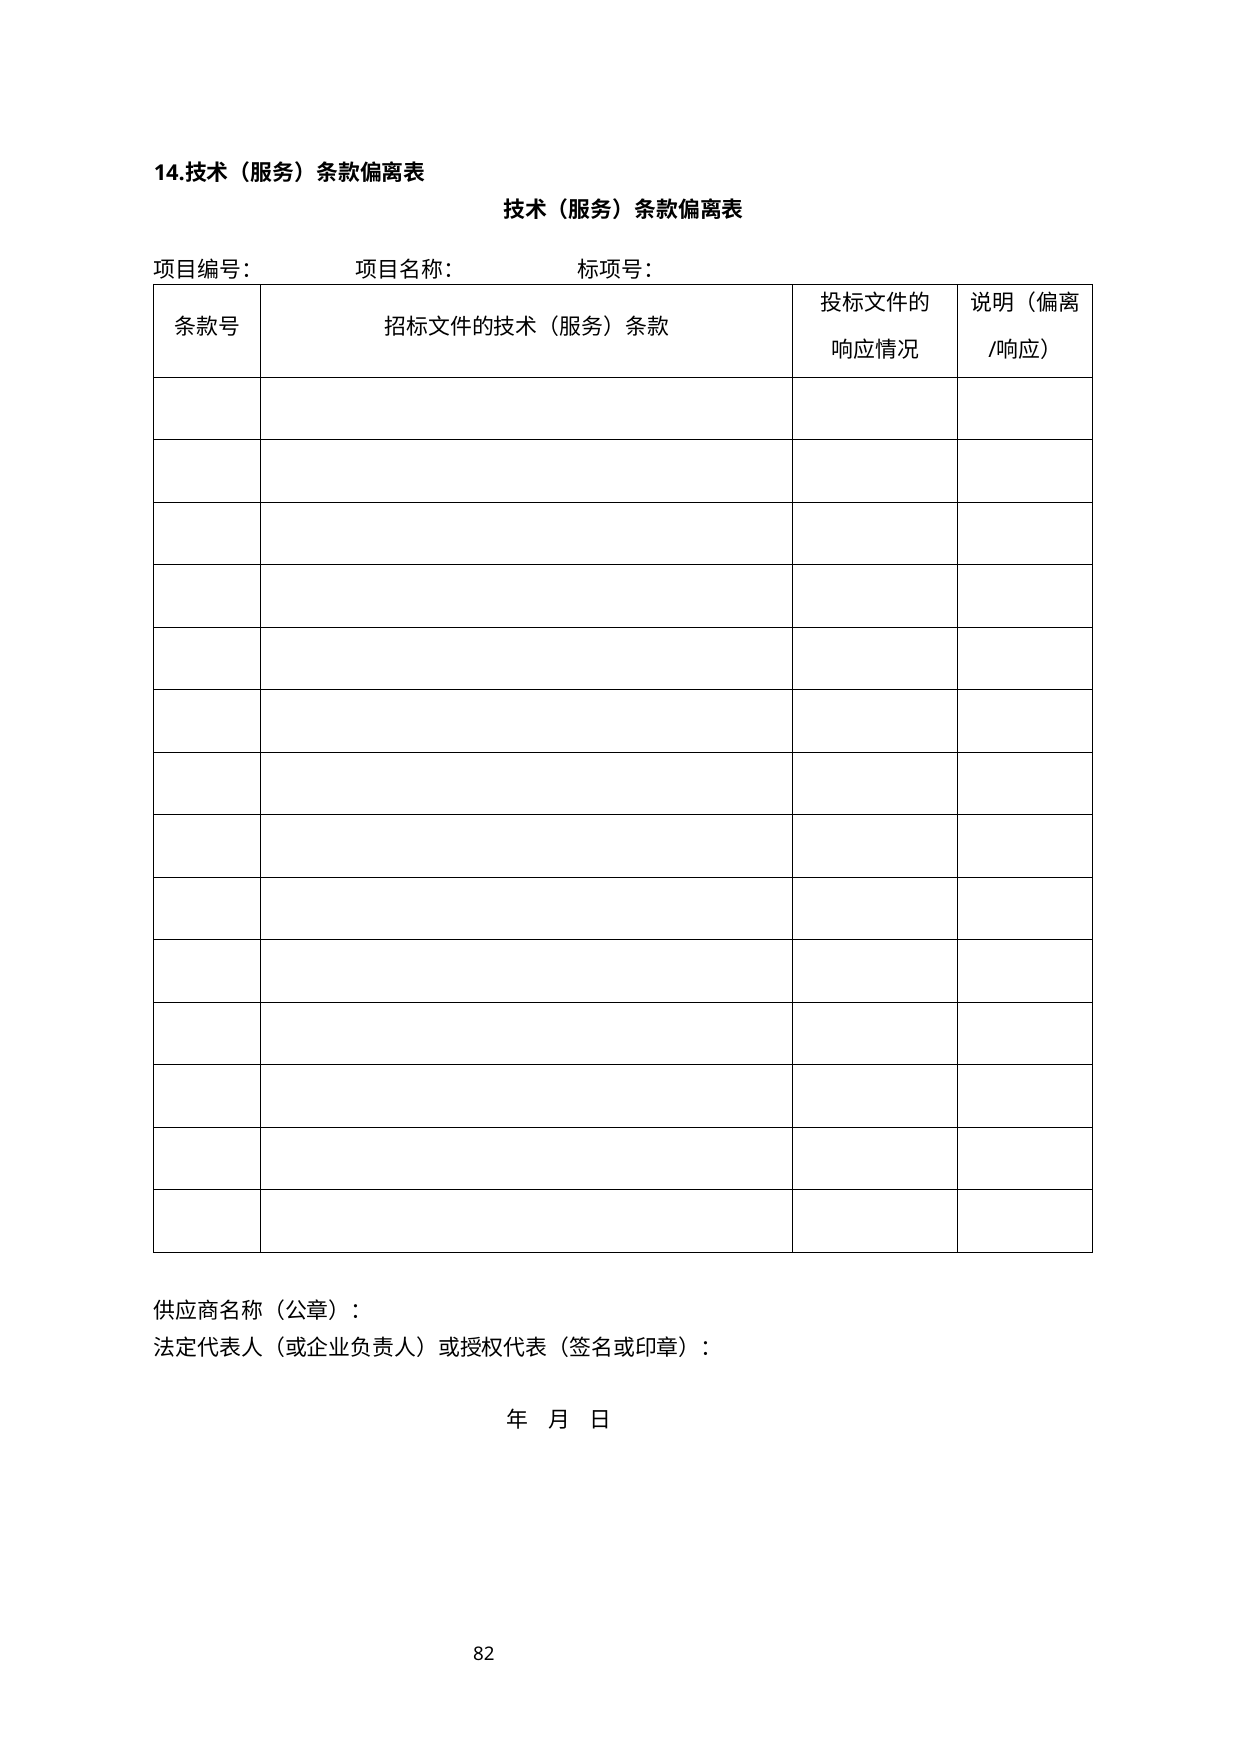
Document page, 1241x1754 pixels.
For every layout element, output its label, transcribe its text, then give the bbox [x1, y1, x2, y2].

table_cell [154, 690, 260, 752]
table_cell [958, 1190, 1092, 1252]
table_cell [793, 1190, 957, 1252]
table_cell [958, 940, 1092, 1002]
table_cell [793, 1003, 957, 1064]
table_cell [261, 690, 792, 752]
table_cell [261, 378, 792, 439]
text 技术（服务）条款偏离表 [153, 192, 1093, 224]
table_cell [793, 378, 957, 439]
table_cell [793, 753, 957, 814]
table_cell [793, 440, 957, 502]
table_header 投标文件的 响应情况 [793, 285, 957, 377]
table_cell [958, 1065, 1092, 1127]
table_cell [261, 1128, 792, 1189]
table_cell [793, 628, 957, 689]
text 年 月 日 [153, 1402, 1093, 1433]
table_cell [154, 440, 260, 502]
table_cell [154, 1190, 260, 1252]
table_cell [154, 503, 260, 564]
table_header 招标文件的技术（服务）条款 [261, 285, 792, 377]
table_cell [958, 378, 1092, 439]
table_cell [958, 1003, 1092, 1064]
table_cell [793, 1065, 957, 1127]
table_cell [261, 940, 792, 1002]
table_cell [154, 628, 260, 689]
table_cell [154, 1128, 260, 1189]
table_cell [261, 628, 792, 689]
table_cell [261, 878, 792, 939]
table_cell [154, 565, 260, 627]
table_cell [793, 565, 957, 627]
table_cell [154, 940, 260, 1002]
table_cell [958, 878, 1092, 939]
table_cell [261, 1190, 792, 1252]
table_cell [958, 440, 1092, 502]
table_cell [261, 815, 792, 877]
table_cell [154, 815, 260, 877]
table_cell [793, 940, 957, 1002]
table_cell [793, 815, 957, 877]
table_cell [793, 503, 957, 564]
text 14.技术（服务）条款偏离表 [153, 155, 1093, 187]
table_cell [261, 565, 792, 627]
table_cell [261, 440, 792, 502]
table_cell [154, 1003, 260, 1064]
table_cell [261, 1065, 792, 1127]
table_cell [958, 1128, 1092, 1189]
table_cell [154, 878, 260, 939]
table_cell [154, 378, 260, 439]
table_header 条款号 [154, 285, 260, 377]
table_cell [958, 753, 1092, 814]
table_cell [154, 753, 260, 814]
table_cell [958, 503, 1092, 564]
table_cell [958, 690, 1092, 752]
table_cell [793, 690, 957, 752]
text 项目编号： 项目名称： 标项号： [153, 252, 1093, 284]
table_cell [958, 815, 1092, 877]
table_cell [958, 628, 1092, 689]
table_header 说明（偏离/响应） [958, 285, 1092, 377]
table_cell [793, 878, 957, 939]
table_cell [261, 1003, 792, 1064]
table_cell [261, 503, 792, 564]
table_cell [793, 1128, 957, 1189]
table_cell [958, 565, 1092, 627]
table_cell [154, 1065, 260, 1127]
text 法定代表人（或企业负责人）或授权代表（签名或印章）： [153, 1330, 1093, 1361]
text 供应商名称（公章）： [153, 1293, 1093, 1324]
table_cell [261, 753, 792, 814]
